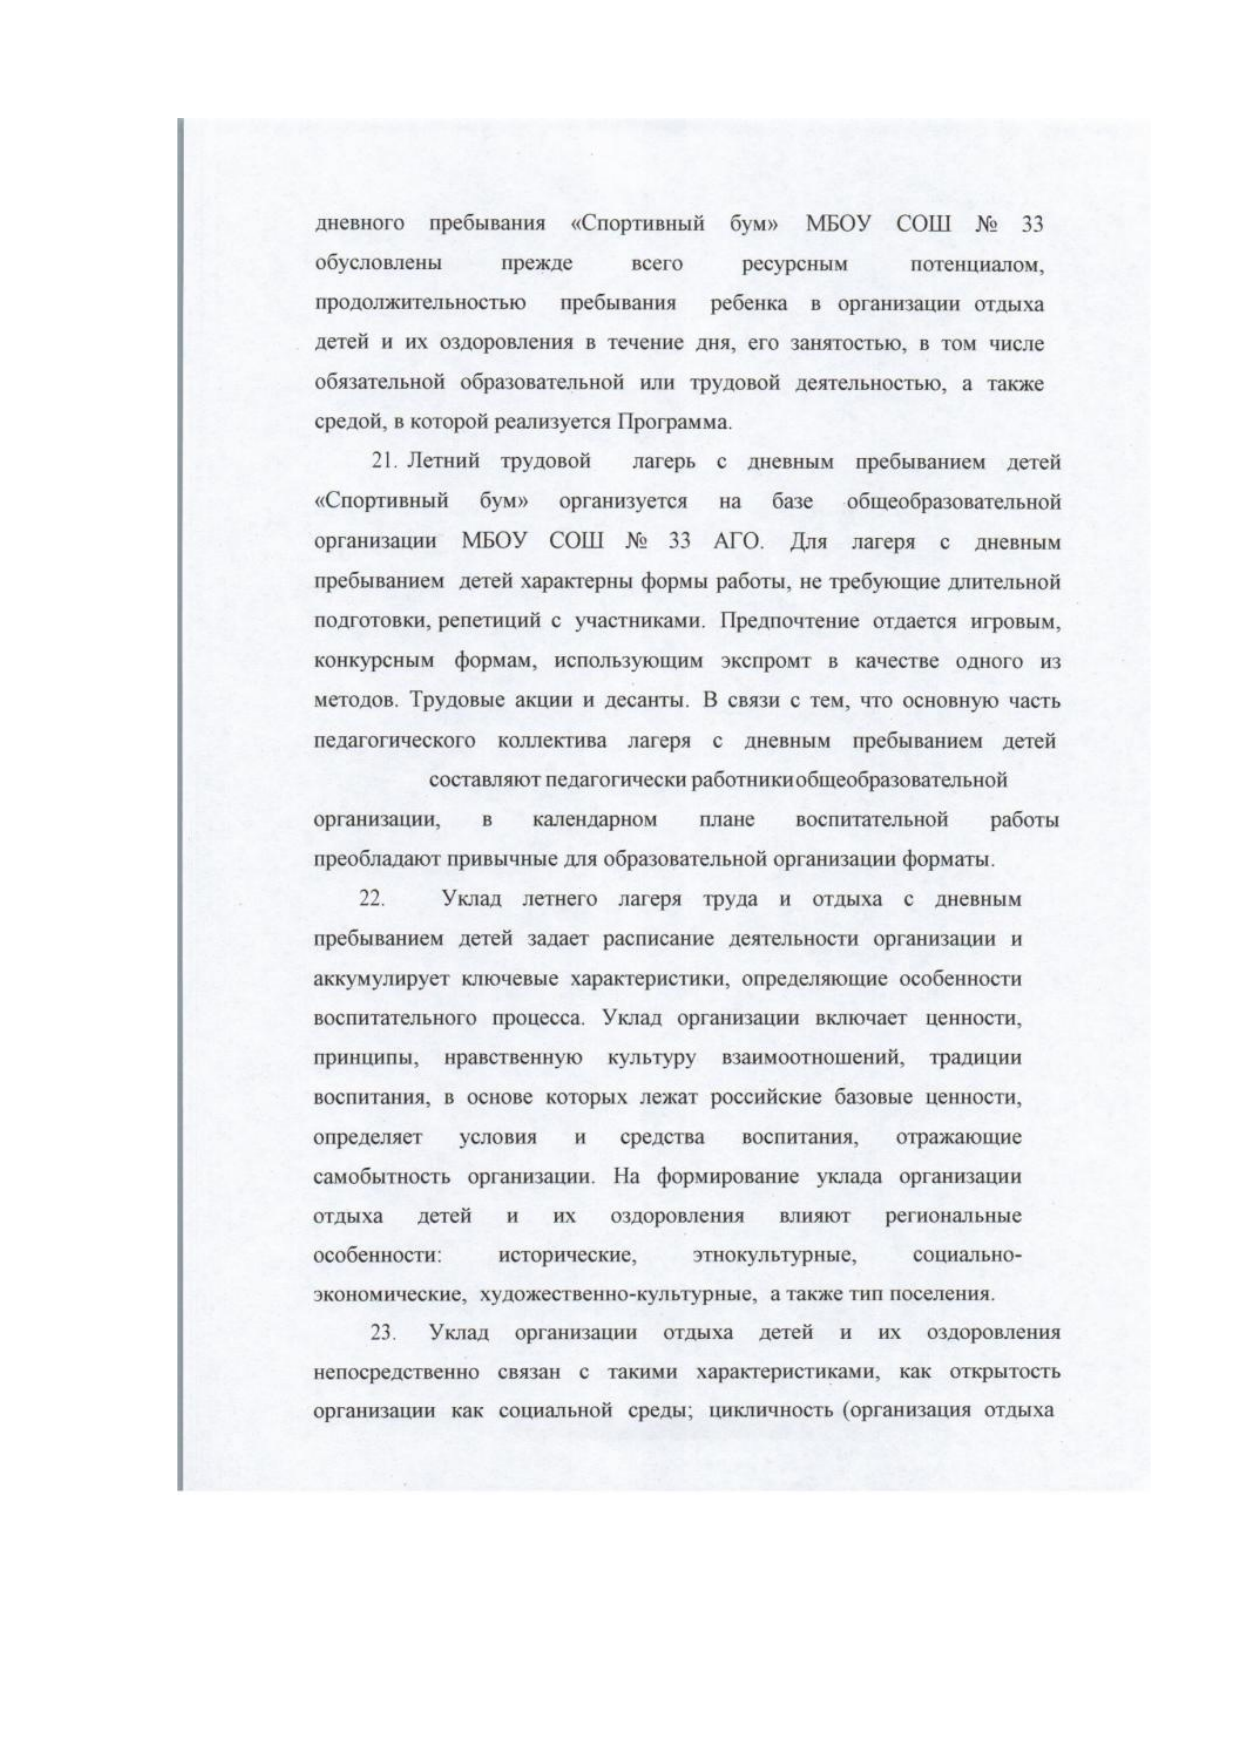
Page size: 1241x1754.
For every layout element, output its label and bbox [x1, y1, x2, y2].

picture [177, 118, 1151, 1495]
